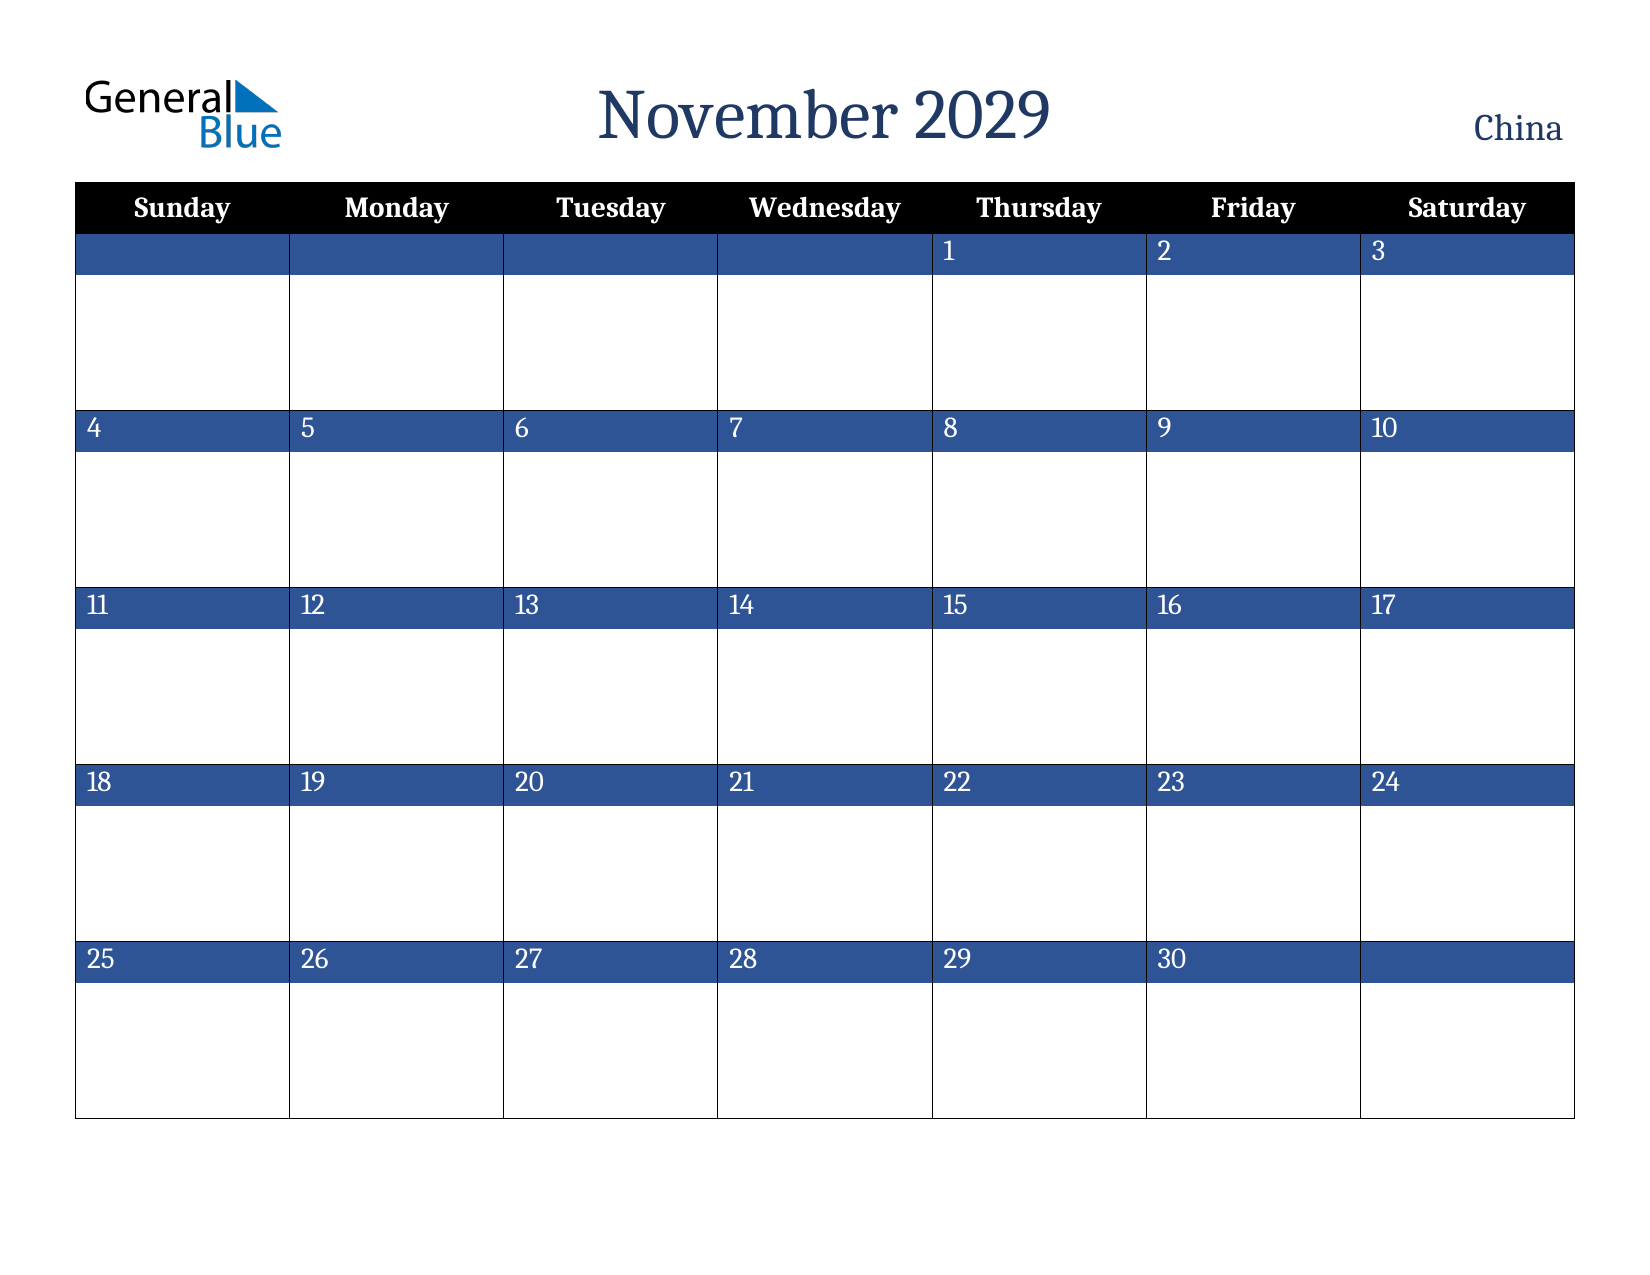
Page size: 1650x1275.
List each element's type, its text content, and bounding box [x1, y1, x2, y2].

table_cell [1361, 983, 1574, 1118]
table_cell 17 [1361, 588, 1574, 629]
table_cell 3 [1361, 234, 1574, 275]
table_cell 7 [718, 411, 932, 452]
table_cell 13 [504, 588, 717, 629]
table_cell [1147, 452, 1360, 587]
table_cell [718, 629, 932, 764]
table_cell [1361, 806, 1574, 941]
table_cell [1147, 983, 1360, 1118]
table_cell 20 [504, 765, 717, 806]
table_cell [1361, 452, 1574, 587]
table_cell [504, 275, 717, 410]
table_header November 2029 [504, 75, 1146, 182]
table_cell Tuesday [504, 183, 717, 233]
table_cell 4 [76, 411, 289, 452]
table_cell 30 [1147, 942, 1360, 983]
table_cell [290, 275, 503, 410]
table_cell 1 [933, 234, 1146, 275]
table_cell Thursday [933, 183, 1146, 233]
table_cell [933, 806, 1146, 941]
table_cell 25 [76, 942, 289, 983]
table_cell 6 [504, 411, 717, 452]
table_cell 21 [718, 765, 932, 806]
table_cell Saturday [1361, 183, 1574, 233]
table_cell [718, 275, 932, 410]
table_cell Friday [1147, 183, 1360, 233]
table_cell [504, 983, 717, 1118]
picture [86, 80, 281, 148]
table_cell 9 [1147, 411, 1360, 452]
table_cell 23 [1147, 765, 1360, 806]
table_cell [290, 983, 503, 1118]
table_cell 12 [290, 588, 503, 629]
table_cell 28 [718, 942, 932, 983]
table_cell [76, 806, 289, 941]
table_cell [76, 452, 289, 587]
table_cell Monday [290, 183, 503, 233]
table_cell 16 [1147, 588, 1360, 629]
table_header [76, 75, 503, 182]
table_cell 10 [1361, 411, 1574, 452]
table_cell 26 [290, 942, 503, 983]
table_cell 8 [933, 411, 1146, 452]
table_header China [1146, 75, 1574, 182]
table_cell [933, 983, 1146, 1118]
table_cell [1361, 275, 1574, 410]
table_cell 19 [290, 765, 503, 806]
table_cell [933, 452, 1146, 587]
table_cell 2 [1147, 234, 1360, 275]
table_cell [290, 629, 503, 764]
table_cell 29 [933, 942, 1146, 983]
table_cell [290, 806, 503, 941]
table_cell [76, 234, 289, 275]
table_cell [1361, 629, 1574, 764]
table_cell [718, 806, 932, 941]
table_cell [1361, 942, 1574, 983]
table_cell [504, 806, 717, 941]
table_cell 22 [933, 765, 1146, 806]
table_cell Sunday [76, 183, 289, 233]
table_cell [1147, 629, 1360, 764]
table_cell [718, 234, 932, 275]
table_cell [718, 452, 932, 587]
table_cell [504, 234, 717, 275]
table_cell [504, 452, 717, 587]
table_cell [76, 629, 289, 764]
table_cell [76, 275, 289, 410]
table_cell 15 [933, 588, 1146, 629]
table_cell 11 [76, 588, 289, 629]
table_cell [718, 983, 932, 1118]
table_cell 24 [1361, 765, 1574, 806]
table_cell 14 [718, 588, 932, 629]
table_cell [1147, 275, 1360, 410]
table_cell [290, 234, 503, 275]
table_cell Wednesday [718, 183, 932, 233]
table_cell [1147, 806, 1360, 941]
table_cell 5 [290, 411, 503, 452]
table_cell [933, 629, 1146, 764]
table_cell [76, 983, 289, 1118]
table_cell 18 [76, 765, 289, 806]
table_cell [933, 275, 1146, 410]
table_cell 27 [504, 942, 717, 983]
table_cell [290, 452, 503, 587]
table_cell [504, 629, 717, 764]
